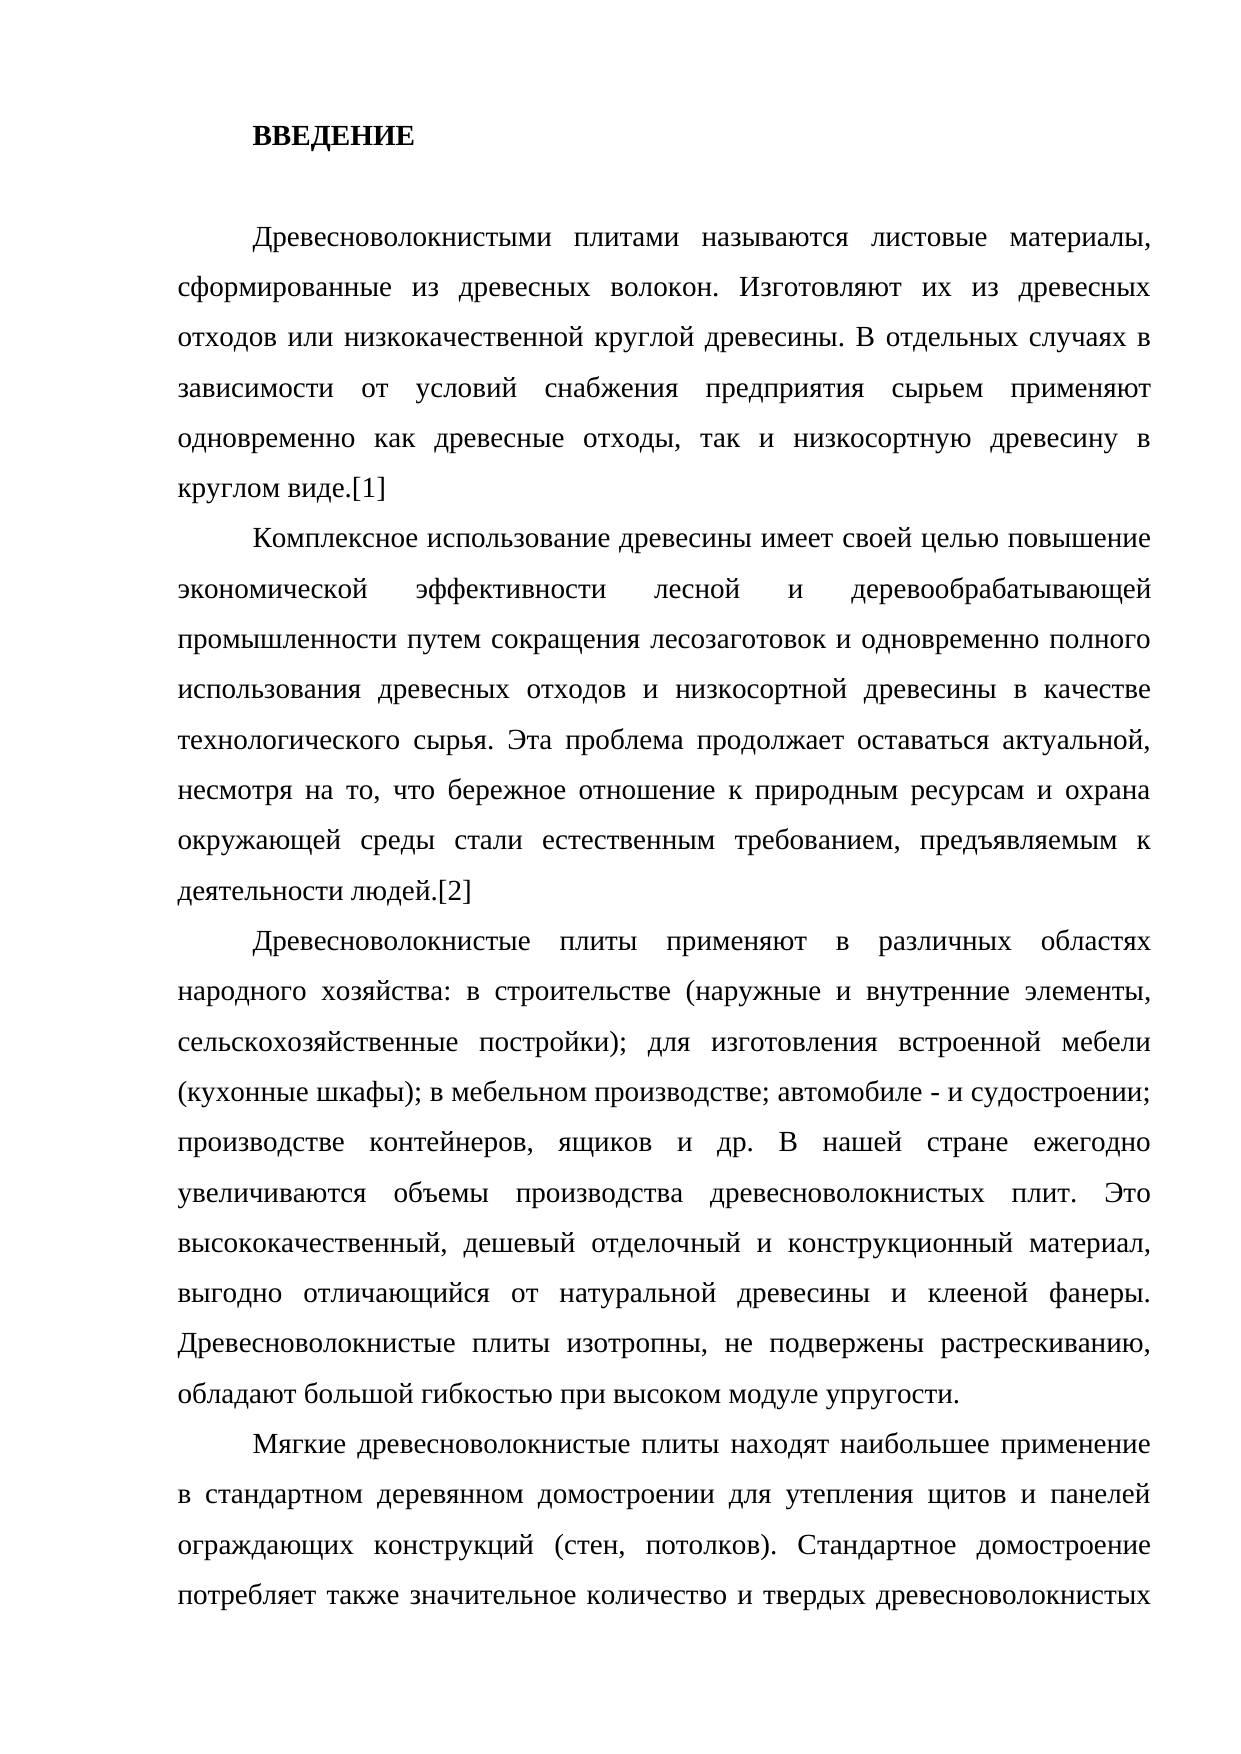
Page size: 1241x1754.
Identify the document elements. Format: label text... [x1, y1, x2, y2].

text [177, 1426, 1152, 1611]
text ВВЕДЕНИЕ [177, 118, 1152, 152]
text Комплексное использование древесины имеет своей целью повышение экономической эффективности лесной и деревообрабатывающей промышленности путем сокращения лесозаготовок и одновременно полного использования древесных отходов и низкосортной древесины в качестве технологического сырья. Эта проблема продолжает оставаться актуальной, несмотря на то, что бережное отношение к природным ресурсам и охрана окружающей среды стали естественным требованием, предъявляемым к деятельности людей.[2] [177, 521, 1152, 906]
text Древесноволокнистые плиты применяют в различных областях народного хозяйства: в строительстве (наружные и внутренние элементы, сельскохозяйственные постройки); для изготовления встроенной мебели (кухонные шкафы); в мебельном производстве; автомобиле - и судостроении; производстве контейнеров, ящиков и др. В нашей стране ежегодно увеличиваются объемы производства древесноволокнистых плит. Это высококачественный, дешевый отделочный и конструкционный материал, выгодно отличающийся от натуральной древесины и клееной фанеры. Древесноволокнистые плиты изотропны, не подвержены растрескиванию, обладают большой гибкостью при высоком модуле упругости. [177, 923, 1152, 1409]
text Древесноволокнистыми плитами называются листовые материалы, сформированные из древесных волокон. Изготовляют их из древесных отходов или низкокачественной круглой древесины. В отдельных случаях в зависимости от условий снабжения предприятия сырьем применяют одновременно как древесные отходы, так и низкосортную древесину в круглом виде.[1] [177, 219, 1152, 504]
